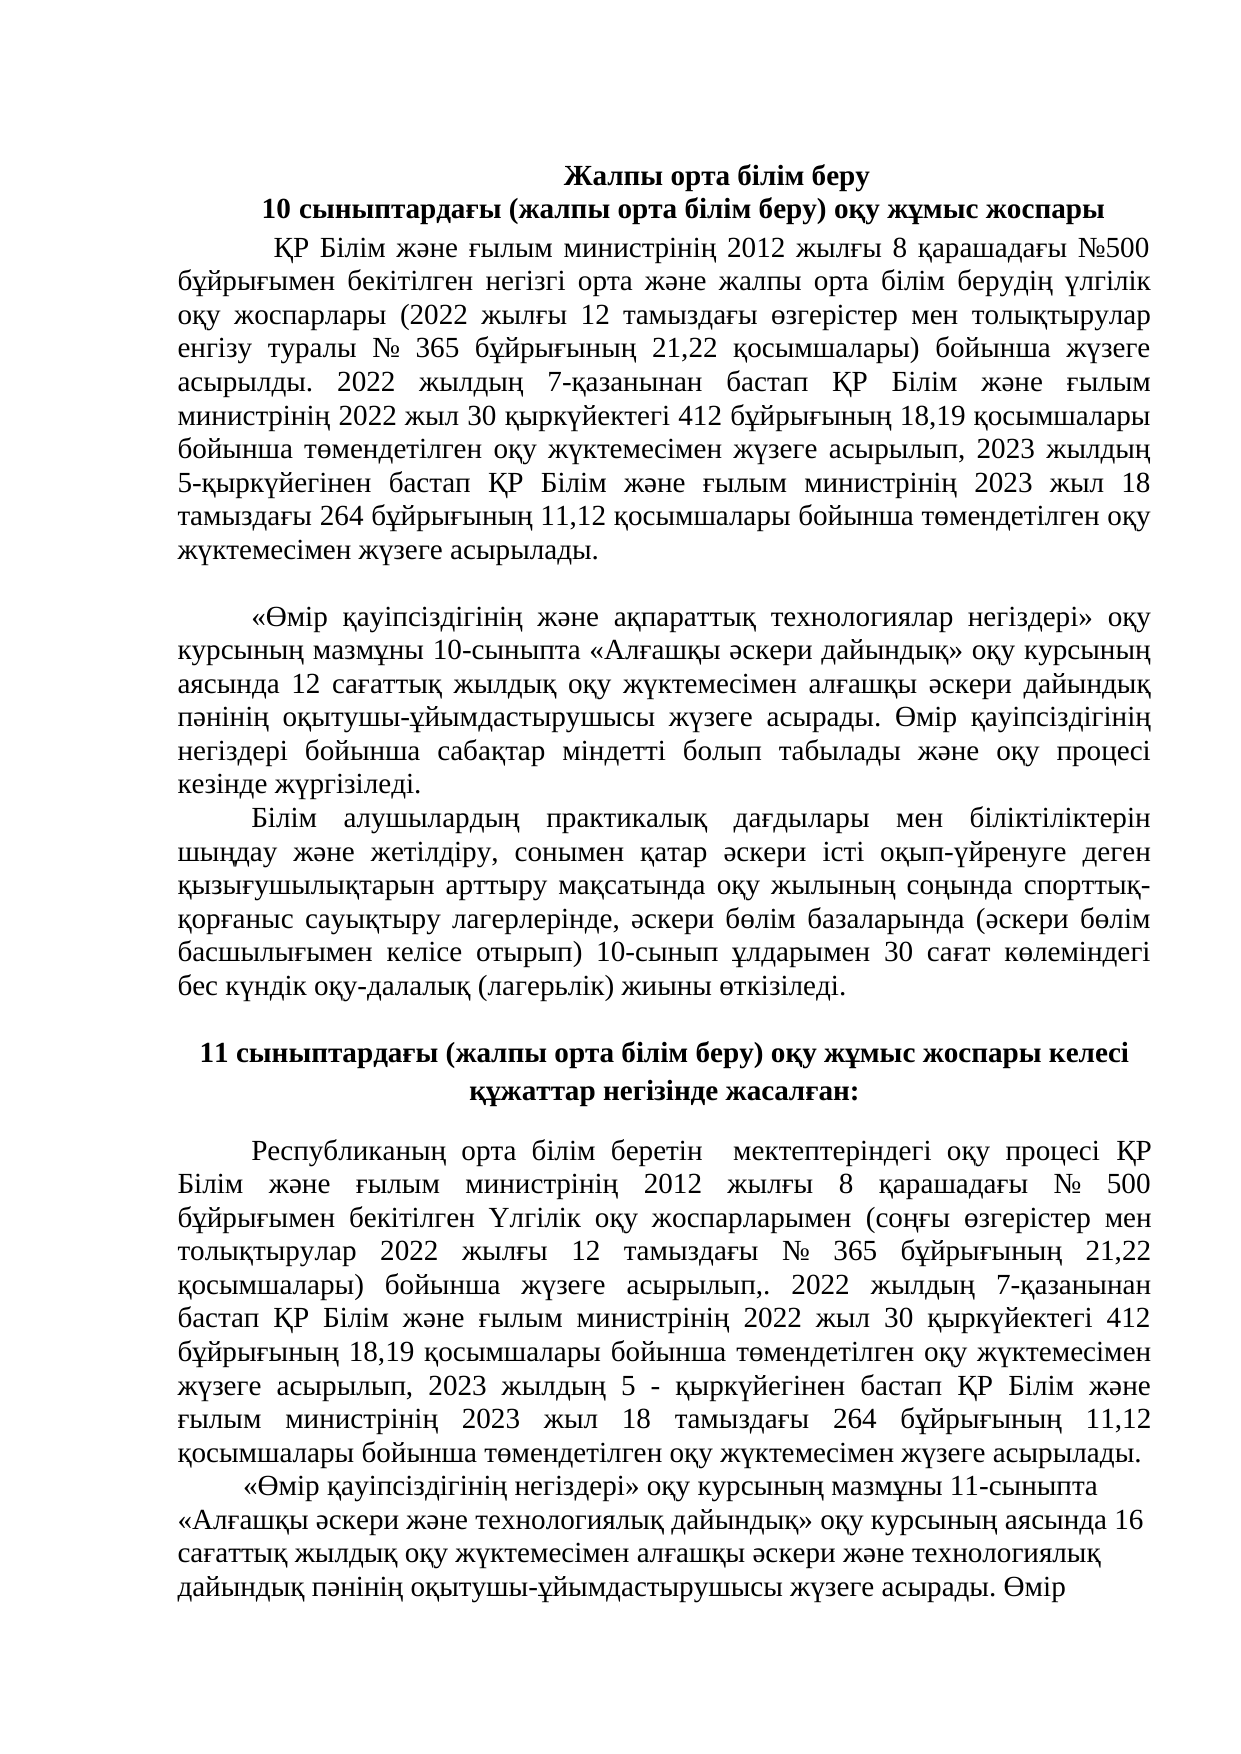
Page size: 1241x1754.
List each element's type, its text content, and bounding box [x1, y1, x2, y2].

text 11 сыныптардағы (жалпы орта білім беру) оқу жұмыс жоспары келесі құжаттар негізінде жасалған: [177, 1035, 1152, 1107]
list сыныптардағы (жалпы орта білім беру) оқу жұмыс жоспары [215, 191, 1152, 225]
list ҚР Білім және ғылым министрінің 2012 жылғы 8 қарашадағы №500 бұйрығымен бекітілген негізгі орта және жалпы орта білім берудің үлгілік оқу жоспарлары (2022 жылғы 12 тамыздағы өзгерістер мен толықтырулар енгізу туралы № 365 бұйрығының 21,22 қосымшалары) бойынша жүзеге асырылды. 2022 жылдың 7-қазанынан бастап ҚР Білім және ғылым министрінің 2022 жыл 30 қыркүйектегі 412 бұйрығының 18,19 қосымшалары бойынша төмендетілген оқу жүктемесімен жүзеге асырылып, 2023 жылдың 5-қыркүйегінен бастап ҚР Білім және ғылым министрінің 2023 жыл 18 тамыздағы 264 бұйрығының 11,12 қосымшалары бойынша төмендетілген оқу жүктемесімен жүзеге асырылады. [177, 230, 1152, 565]
text «Өмір қауіпсіздігінің және ақпараттық технологиялар негіздері» оқу курсының мазмұны 10-сыныпта «Алғашқы әскери дайындық» оқу курсының аясында 12 сағаттық жылдық оқу жүктемесімен алғашқы әскери дайындық пәнінің оқытушы-ұйымдастырушысы жүзеге асырады. Өмір қауіпсіздігінің негіздері бойынша сабақтар міндетті болып табылады және оқу процесі кезінде жүргізіледі. [177, 599, 1152, 800]
text Білім алушылардың практикалық дағдылары мен біліктіліктерін шыңдау және жетілдіру, сонымен қатар әскери істі оқып-үйренуге деген қызығушылықтарын арттыру мақсатында оқу жылының соңында спорттық-қорғаныс сауықтыру лагерлерінде, әскери бөлім базаларында (әскери бөлім басшылығымен келісе отырып) 10-сынып ұлдарымен 30 сағат көлеміндегі бес күндік оқу-далалық (лагерьлік) жиыны өткізіледі. [177, 800, 1152, 1001]
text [177, 1468, 1152, 1602]
text Жалпы орта білім беру [177, 158, 1152, 191]
list Республиканың орта білім беретін мектептеріндегі оқу процесі ҚР Білім және ғылым министрінің 2012 жылғы 8 қарашадағы № 500 бұйрығымен бекітілген Үлгілік оқу жоспарларымен (соңғы өзгерістер мен толықтырулар 2022 жылғы 12 тамыздағы № 365 бұйрығының 21,22 қосымшалары) бойынша жүзеге асырылып,. 2022 жылдың 7-қазанынан бастап ҚР Білім және ғылым министрінің 2022 жыл 30 қыркүйектегі 412 бұйрығының 18,19 қосымшалары бойынша төмендетілген оқу жүктемесімен жүзеге асырылып, 2023 жылдың 5 - қыркүйегінен бастап ҚР Білім және ғылым министрінің 2023 жыл 18 тамыздағы 264 бұйрығының 11,12 қосымшалары бойынша төмендетілген оқу жүктемесімен жүзеге асырылады. [177, 1133, 1152, 1468]
